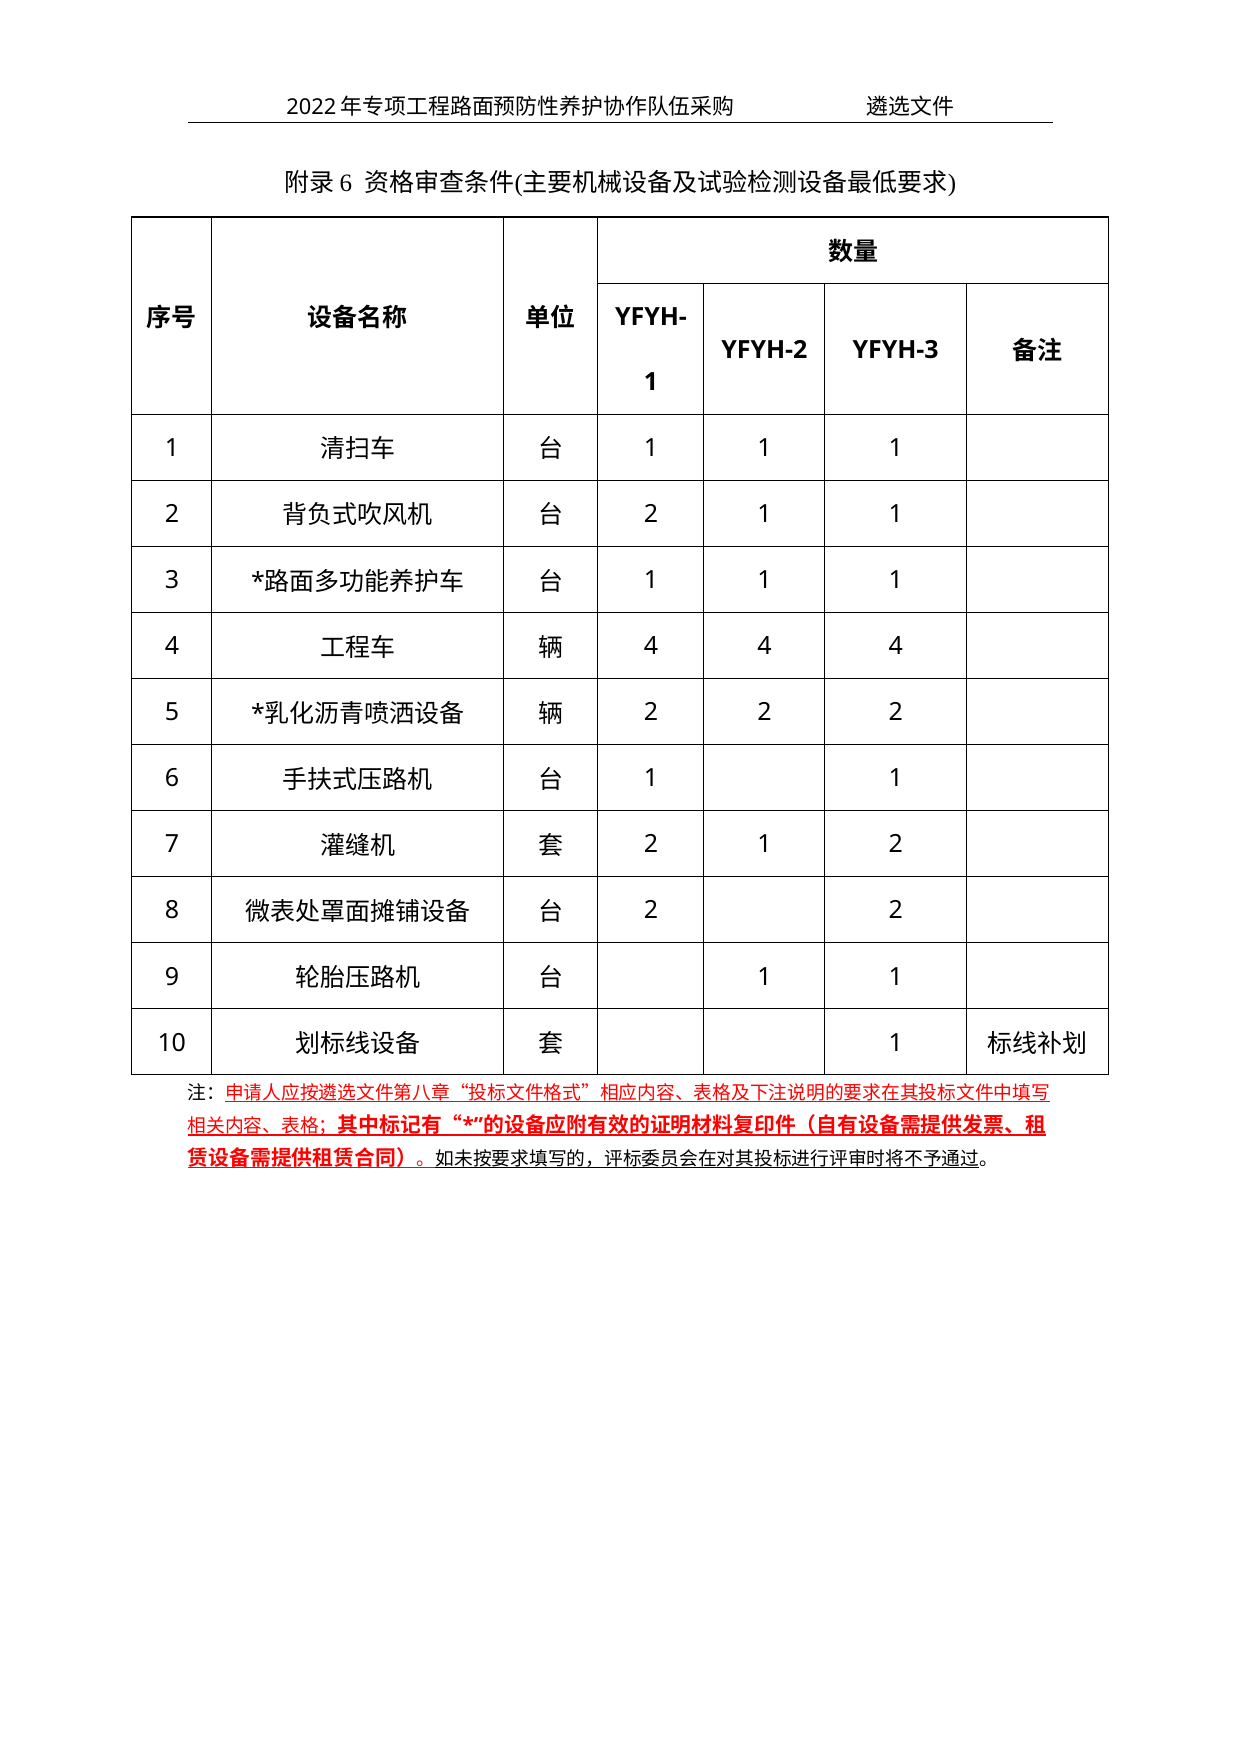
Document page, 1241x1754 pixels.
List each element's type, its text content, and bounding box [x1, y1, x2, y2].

table_cell 2 [825, 679, 966, 744]
table_cell 2 [704, 679, 824, 744]
table_cell 2 [598, 811, 703, 876]
table_cell 背负式吹风机 [212, 481, 503, 546]
table_cell 标线补划 [967, 1009, 1108, 1074]
table_cell 1 [825, 415, 966, 479]
table_cell 1 [704, 481, 824, 546]
table_cell 轮胎压路机 [212, 943, 503, 1008]
table_cell 1 [825, 1009, 966, 1074]
table_cell 7 [132, 811, 211, 876]
table_cell 2 [598, 877, 703, 942]
table_cell 1 [704, 547, 824, 612]
table_cell [967, 943, 1108, 1008]
table_cell 台 [504, 877, 597, 942]
table_cell 8 [132, 877, 211, 942]
table_cell YFYH-2 [704, 284, 824, 413]
table_cell 辆 [504, 679, 597, 744]
table_cell 4 [132, 613, 211, 678]
table_cell [967, 415, 1108, 479]
table_cell 2 [132, 481, 211, 546]
table_cell 5 [132, 679, 211, 744]
table_cell 1 [704, 943, 824, 1008]
table_header 设备名称 [212, 218, 503, 413]
table_cell [704, 877, 824, 942]
text 注：申请人应按遴选文件第八章“投标文件格式”相应内容、表格及下注说明的要求在其投标文件中填写相关内容、表格；其中标记有“*”的设备应附有效的证明材料复印件（自有设备需提供发票、租赁设备需提供租赁合同）。如未按要求填写的，评标委员会在对其投标进行评审时将不予通过。 [187, 1075, 1053, 1172]
table_cell 1 [825, 745, 966, 810]
table_cell 套 [504, 1009, 597, 1074]
table_cell YFYH-3 [825, 284, 966, 413]
table_cell 1 [704, 415, 824, 479]
table_cell [967, 877, 1108, 942]
table_cell [967, 613, 1108, 678]
table_cell 10 [132, 1009, 211, 1074]
table_cell 台 [504, 943, 597, 1008]
table_cell 台 [504, 481, 597, 546]
table_cell 1 [598, 547, 703, 612]
table_header 序号 [132, 218, 211, 413]
table_cell 2 [598, 481, 703, 546]
table_cell 台 [504, 745, 597, 810]
table_cell 1 [825, 547, 966, 612]
table_cell [598, 1009, 703, 1074]
table_header 单位 [504, 218, 597, 413]
table_cell 1 [704, 811, 824, 876]
table_cell 灌缝机 [212, 811, 503, 876]
table_cell 4 [704, 613, 824, 678]
table_cell 4 [598, 613, 703, 678]
table_cell [967, 547, 1108, 612]
table_cell 台 [504, 547, 597, 612]
table_cell [967, 745, 1108, 810]
table_cell YFYH-1 [598, 284, 703, 413]
table_cell *乳化沥青喷洒设备 [212, 679, 503, 744]
table_cell [704, 1009, 824, 1074]
table_cell [967, 481, 1108, 546]
table_cell 手扶式压路机 [212, 745, 503, 810]
table_cell 1 [598, 745, 703, 810]
table_cell 4 [825, 613, 966, 678]
table_header 数量 [598, 218, 1108, 282]
table_cell 台 [504, 415, 597, 479]
table_cell 辆 [504, 613, 597, 678]
table_cell 2 [825, 877, 966, 942]
table_cell 9 [132, 943, 211, 1008]
table_cell 6 [132, 745, 211, 810]
table_cell *路面多功能养护车 [212, 547, 503, 612]
table_cell 清扫车 [212, 415, 503, 479]
text 附录6 资格审查条件(主要机械设备及试验检测设备最低要求) [187, 162, 1053, 198]
table_cell 1 [598, 415, 703, 479]
table_cell [967, 679, 1108, 744]
table_cell [598, 943, 703, 1008]
table_cell [967, 811, 1108, 876]
table_cell 划标线设备 [212, 1009, 503, 1074]
table_cell 3 [132, 547, 211, 612]
table_cell 2 [598, 679, 703, 744]
table_cell 工程车 [212, 613, 503, 678]
table_cell [704, 745, 824, 810]
table_cell 微表处罩面摊铺设备 [212, 877, 503, 942]
table_cell 2 [825, 811, 966, 876]
table_cell 1 [825, 481, 966, 546]
table_cell 1 [132, 415, 211, 479]
table_cell 套 [504, 811, 597, 876]
table_cell 备注 [967, 284, 1108, 413]
table_cell 1 [825, 943, 966, 1008]
